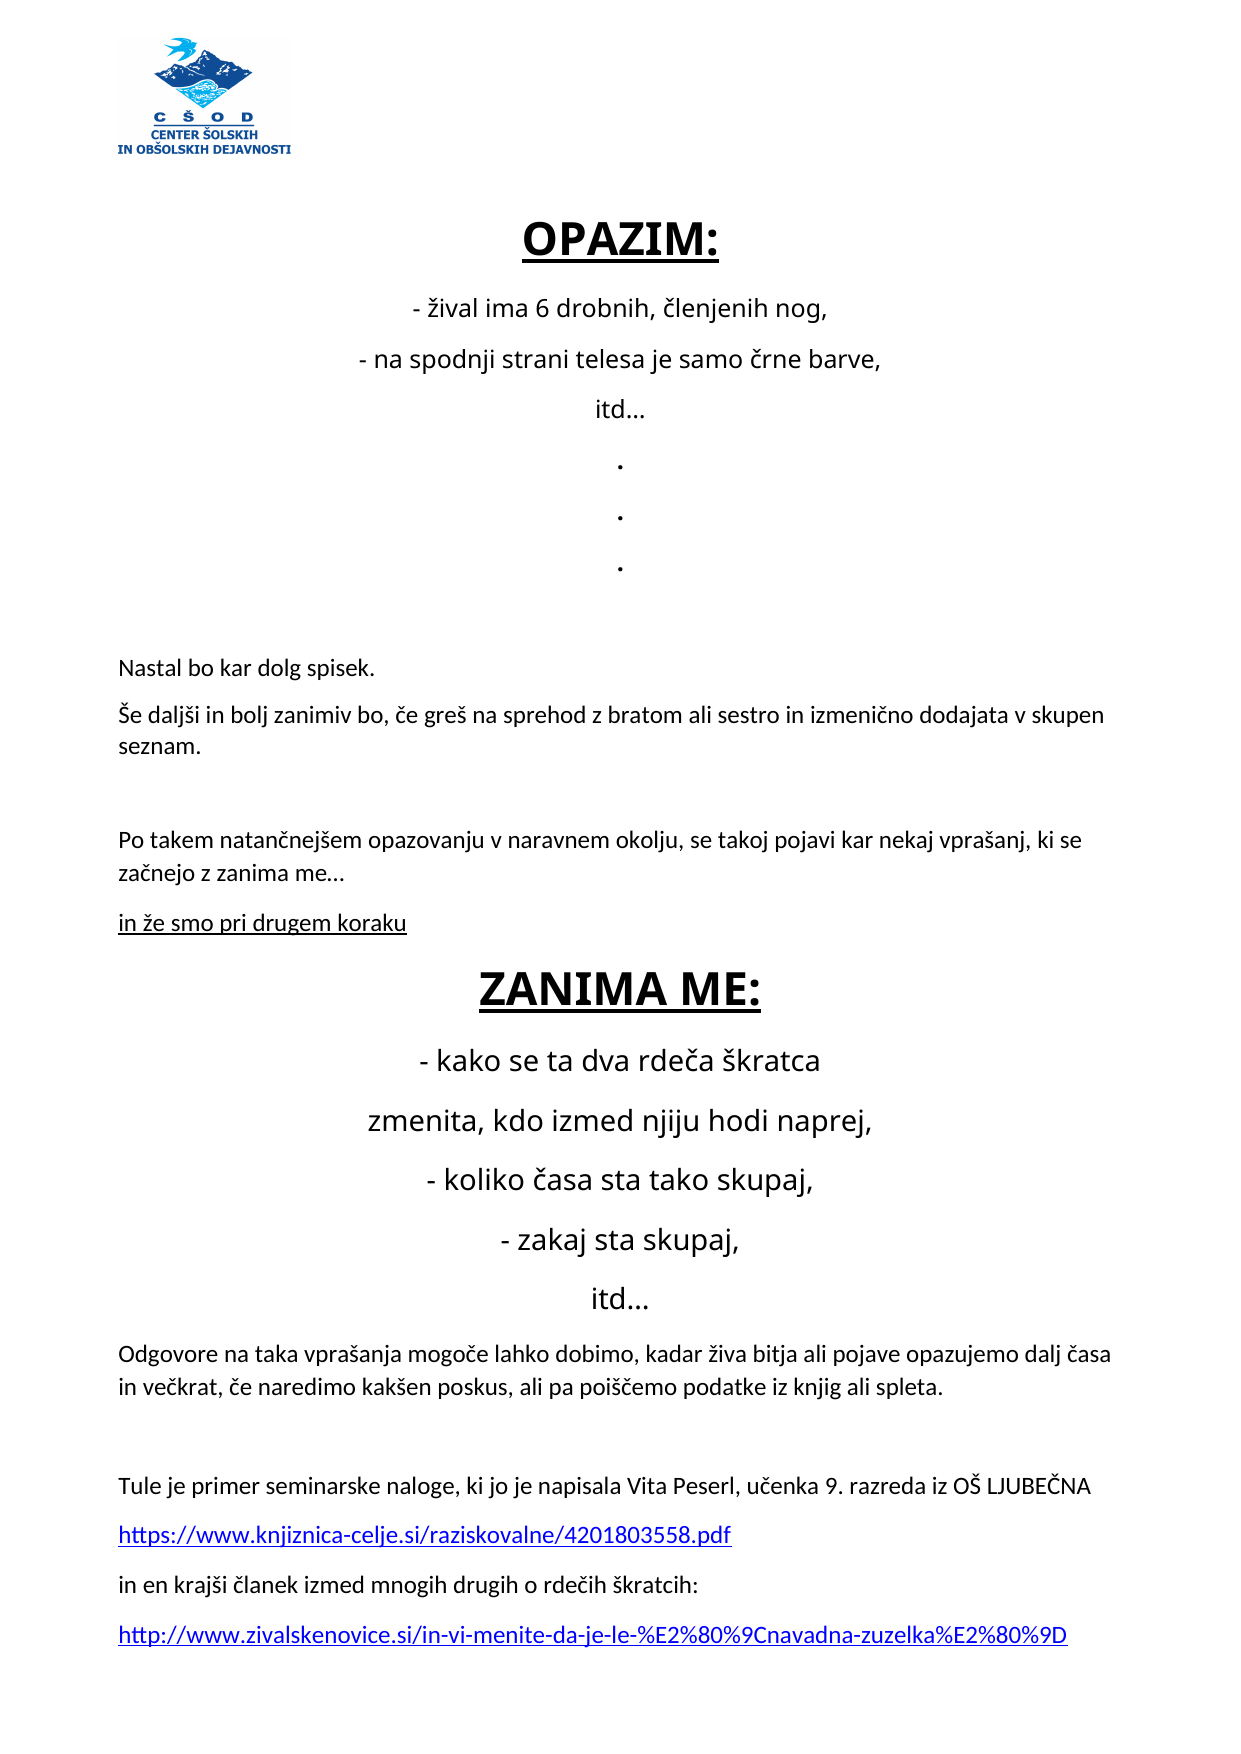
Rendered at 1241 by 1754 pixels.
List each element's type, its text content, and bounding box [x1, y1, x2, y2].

text - koliko časa sta tako skupaj, [118, 1159, 1122, 1199]
text Še daljši in bolj zanimiv bo, če greš na sprehod z bratom ali sestro in izmenično dodajata v skupen seznam. [118, 700, 1122, 761]
text Po takem natančnejšem opazovanju v naravnem okolju, se takoj pojavi kar nekaj vprašanj, ki se začnejo z zanima me… [118, 824, 1122, 888]
text http://www.zivalskenovice.si/in-vi-menite-da-je-le-%E2%80%9Cnavadna-zuzelka%E2%80%9D [118, 1619, 1122, 1649]
text - kako se ta dva rdeča škratca [118, 1041, 1122, 1080]
text . [118, 544, 1122, 578]
text - na spodnji strani telesa je samo črne barve, [118, 341, 1122, 376]
text Odgovore na taka vprašanja mogoče lahko dobimo, kadar živa bitja ali pojave opazujemo dalj časa in večkrat, če naredimo kakšen poskus, ali pa poiščemo podatke iz knjig ali spleta. [118, 1338, 1122, 1401]
text - zakaj sta skupaj, [118, 1219, 1122, 1259]
text . [118, 443, 1122, 477]
text . [118, 494, 1122, 528]
text zmenita, kdo izmed njiju hodi naprej, [118, 1100, 1122, 1140]
text in en krajši članek izmed mnogih drugih o rdečih škratcih: [118, 1569, 1122, 1600]
text Nastal bo kar dolg spisek. [118, 652, 1122, 683]
text ZANIMA ME: [118, 957, 1122, 1019]
text in že smo pri drugem koraku [118, 907, 1122, 938]
text itd… [118, 392, 1122, 426]
text Tule je primer seminarske naloge, ki jo je napisala Vita Peserl, učenka 9. razreda iz OŠ LJUBEČNA [118, 1470, 1122, 1501]
text - žival ima 6 drobnih, členjenih nog, [118, 291, 1122, 325]
text OPAZIM: [118, 207, 1122, 269]
text itd… [118, 1278, 1122, 1318]
text https://www.knjiznica-celje.si/raziskovalne/4201803558.pdf [118, 1520, 1122, 1550]
picture [118, 37, 291, 154]
